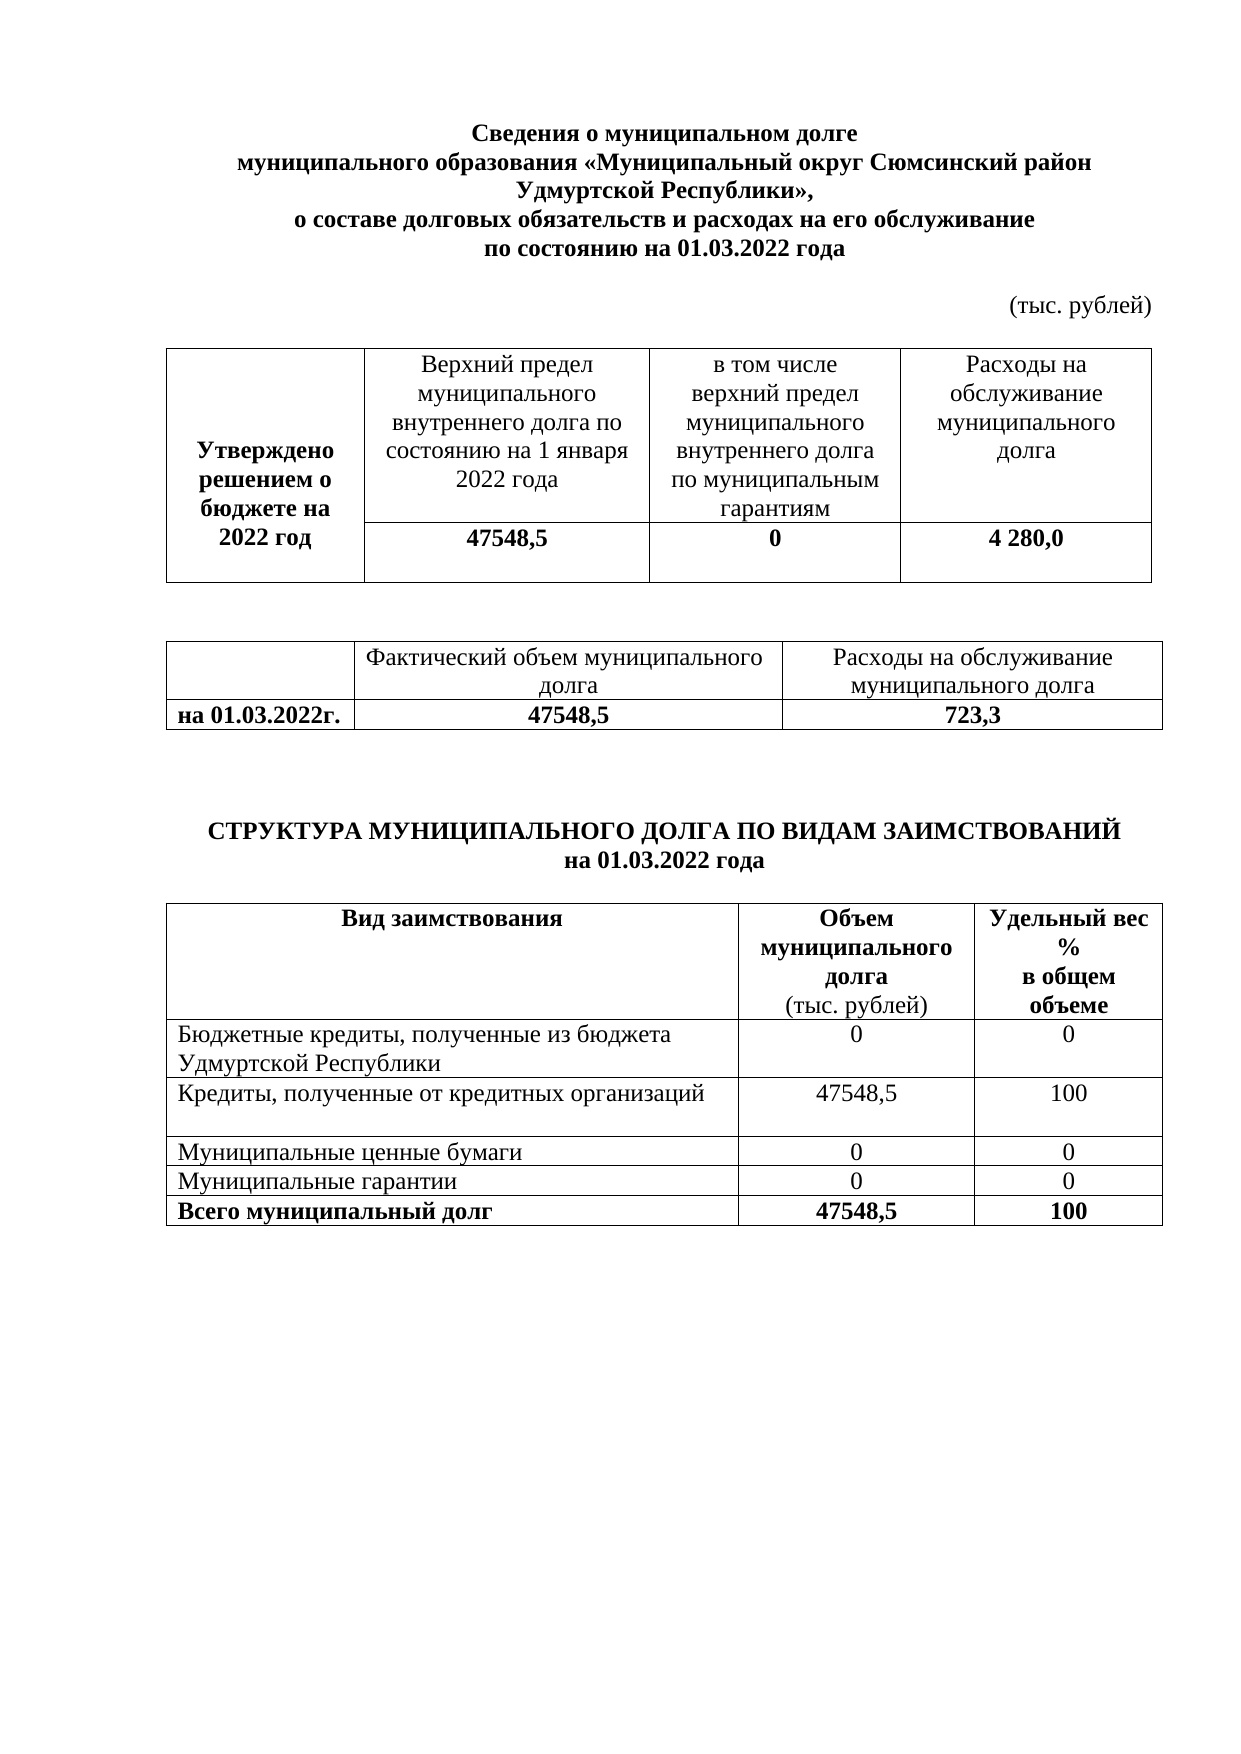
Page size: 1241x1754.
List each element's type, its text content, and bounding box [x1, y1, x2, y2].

table_cell Муниципальные гарантии [167, 1166, 738, 1195]
text Сведения о муниципальном долге [177, 118, 1152, 147]
table_cell 47548,5 [739, 1196, 974, 1225]
table_cell 0 [975, 1137, 1162, 1165]
table_cell Всего муниципальный долг [167, 1196, 738, 1225]
table_header Фактический объем муниципального долга [355, 642, 782, 699]
table_cell 47548,5 [355, 700, 782, 729]
table_cell 4 280,0 [901, 523, 1151, 582]
text о составе долговых обязательств и расходах на его обслуживание [177, 204, 1152, 233]
table_cell 100 [975, 1196, 1162, 1225]
table_cell 0 [739, 1137, 974, 1165]
table_cell 47548,5 [739, 1078, 974, 1136]
table_header Объем муниципального долга (тыс. рублей) [739, 904, 974, 1018]
table_cell Муниципальные ценные бумаги [167, 1137, 738, 1165]
table_cell 47548,5 [365, 523, 649, 582]
text муниципального образования «Муниципальный округ Сюмсинский район Удмуртской Республики», [177, 147, 1152, 204]
text на 01.03.2022 года [177, 845, 1152, 874]
table_header Удельный вес % в общем объеме [975, 904, 1162, 1018]
table_cell 0 [975, 1166, 1162, 1195]
table_cell Кредиты, полученные от кредитных организаций [167, 1078, 738, 1136]
table_header Вид заимствования [167, 904, 738, 1018]
table_header Расходы на обслуживание муниципального долга [901, 349, 1151, 522]
table_header [167, 642, 354, 699]
table_cell 100 [975, 1078, 1162, 1136]
table_cell 723,3 [783, 700, 1162, 729]
table_cell на 01.03.2022г. [167, 700, 354, 729]
text по состоянию на 01.03.2022 года [177, 233, 1152, 262]
table_cell 0 [739, 1020, 974, 1077]
text СТРУКТУРА МУНИЦИПАЛЬНОГО ДОЛГА ПО ВИДАМ ЗАИМСТВОВАНИЙ [177, 816, 1152, 845]
table_cell 0 [975, 1020, 1162, 1077]
table_header Расходы на обслуживание муниципального долга [783, 642, 1162, 699]
table_header Верхний предел муниципального внутреннего долга по состоянию на 1 января 2022 года [365, 349, 649, 522]
text (тыс. рублей) [177, 291, 1152, 319]
table_cell 0 [739, 1166, 974, 1195]
table_cell 0 [650, 523, 900, 582]
table_header в том числе верхний предел муниципального внутреннего долга по муниципальным гарантиям [650, 349, 900, 522]
table_header Утверждено решением о бюджете на 2022 год [167, 349, 364, 582]
table_cell Бюджетные кредиты, полученные из бюджета Удмуртской Республики [167, 1020, 738, 1077]
